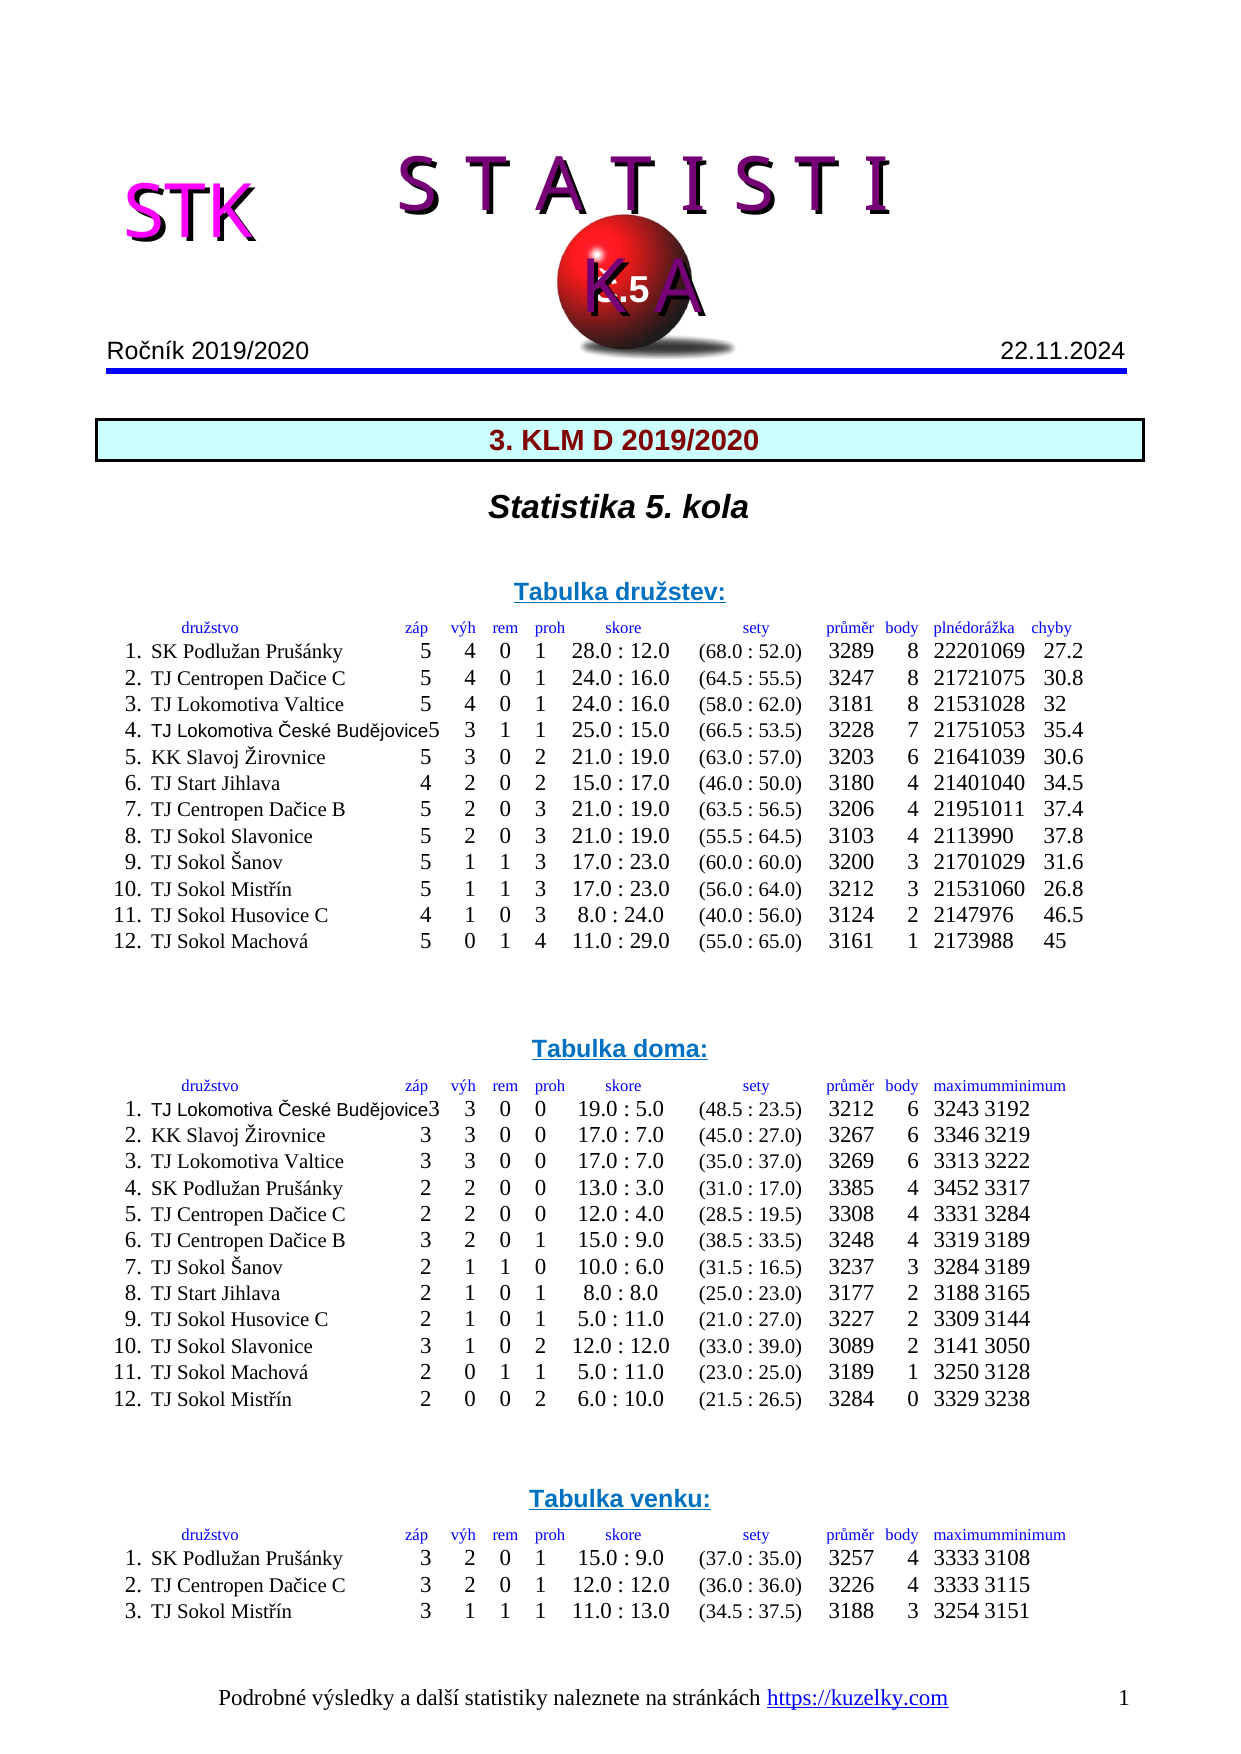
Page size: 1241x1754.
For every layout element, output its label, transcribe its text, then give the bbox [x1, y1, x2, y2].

text Statistika 5. kola [106, 487, 1134, 526]
text 6. TJ Centropen Dačice B 3 2 0 1 15.0 : 9.0 (38.5 : 33.5) 3248 4 3319 3189 [106, 1226, 1134, 1253]
text družstvo záp výh rem proh skore sety průměr body plné dorážka chyby [106, 618, 1134, 637]
text 6. TJ Start Jihlava 4 2 0 2 15.0 : 17.0 (46.0 : 50.0) 3180 4 2140 1040 34.5 [106, 769, 1134, 796]
text Tabulka venku: [94, 1484, 1145, 1513]
text družstvo záp výh rem proh skore sety průměr body maximum minimum [106, 1076, 1134, 1095]
text 9. TJ Sokol Husovice C 2 1 0 1 5.0 : 11.0 (21.0 : 27.0) 3227 2 3309 3144 [106, 1306, 1134, 1332]
text 1. TJ Lokomotiva České Budějovice 3 3 0 0 19.0 : 5.0 (48.5 : 23.5) 3212 6 3243 3192 [106, 1095, 1134, 1121]
text 3. TJ Sokol Mistřín 3 1 1 1 11.0 : 13.0 (34.5 : 37.5) 3188 3 3254 3151 [106, 1597, 1134, 1623]
text 10. TJ Sokol Mistřín 5 1 1 3 17.0 : 23.0 (56.0 : 64.0) 3212 3 2153 1060 26.8 [106, 874, 1134, 901]
text Tabulka doma: [94, 1034, 1145, 1063]
text Ročník 2019/2020 22.11.2024 [106, 336, 1134, 365]
subtitle 3. KLM D 2019/2020 [98, 421, 1142, 459]
text 12. TJ Sokol Machová 5 0 1 4 11.0 : 29.0 (55.0 : 65.0) 3161 1 2173 988 45 [106, 927, 1134, 954]
text 1. SK Podlužan Prušánky 5 4 0 1 28.0 : 12.0 (68.0 : 52.0) 3289 8 2220 1069 27.2 [106, 637, 1134, 664]
text Č.5 [609, 267, 671, 310]
text 4. SK Podlužan Prušánky 2 2 0 0 13.0 : 3.0 (31.0 : 17.0) 3385 4 3452 3317 [106, 1174, 1134, 1200]
text 8. TJ Start Jihlava 2 1 0 1 8.0 : 8.0 (25.0 : 23.0) 3177 2 3188 3165 [106, 1279, 1134, 1306]
text 2. KK Slavoj Žirovnice 3 3 0 0 17.0 : 7.0 (45.0 : 27.0) 3267 6 3346 3219 [106, 1121, 1134, 1147]
text družstvo záp výh rem proh skore sety průměr body maximum minimum [106, 1525, 1134, 1544]
text Tabulka družstev: [94, 577, 1145, 606]
text 4. TJ Lokomotiva České Budějovice 5 3 1 1 25.0 : 15.0 (66.5 : 53.5) 3228 7 2175 1053 35.4 [106, 716, 1134, 743]
text 3. TJ Lokomotiva Valtice 5 4 0 1 24.0 : 16.0 (58.0 : 62.0) 3181 8 2153 1028 32 [106, 690, 1134, 716]
text 2. TJ Centropen Dačice C 5 4 0 1 24.0 : 16.0 (64.5 : 55.5) 3247 8 2172 1075 30.8 [106, 664, 1134, 690]
text Č.5 [687, 267, 1134, 310]
text 12. TJ Sokol Mistřín 2 0 0 2 6.0 : 10.0 (21.5 : 26.5) 3284 0 3329 3238 [106, 1384, 1134, 1411]
text 8. TJ Sokol Slavonice 5 2 0 3 21.0 : 19.0 (55.5 : 64.5) 3103 4 2113 990 37.8 [106, 822, 1134, 848]
text 5. TJ Centropen Dačice C 2 2 0 0 12.0 : 4.0 (28.5 : 19.5) 3308 4 3331 3284 [106, 1200, 1134, 1226]
text 1. SK Podlužan Prušánky 3 2 0 1 15.0 : 9.0 (37.0 : 35.0) 3257 4 3333 3108 [106, 1544, 1134, 1571]
text 11. TJ Sokol Husovice C 4 1 0 3 8.0 : 24.0 (40.0 : 56.0) 3124 2 2147 976 46.5 [106, 901, 1134, 927]
text 9. TJ Sokol Šanov 5 1 1 3 17.0 : 23.0 (60.0 : 60.0) 3200 3 2170 1029 31.6 [106, 848, 1134, 874]
text 3. TJ Lokomotiva Valtice 3 3 0 0 17.0 : 7.0 (35.0 : 37.0) 3269 6 3313 3222 [106, 1147, 1134, 1174]
text 7. TJ Centropen Dačice B 5 2 0 3 21.0 : 19.0 (63.5 : 56.5) 3206 4 2195 1011 37.4 [106, 796, 1134, 822]
text Č.5 [106, 267, 587, 310]
text 5. KK Slavoj Žirovnice 5 3 0 2 21.0 : 19.0 (63.0 : 57.0) 3203 6 2164 1039 30.6 [106, 743, 1134, 769]
text 7. TJ Sokol Šanov 2 1 1 0 10.0 : 6.0 (31.5 : 16.5) 3237 3 3284 3189 [106, 1253, 1134, 1279]
text 11. TJ Sokol Machová 2 0 1 1 5.0 : 11.0 (23.0 : 25.0) 3189 1 3250 3128 [106, 1358, 1134, 1384]
text 10. TJ Sokol Slavonice 3 1 0 2 12.0 : 12.0 (33.0 : 39.0) 3089 2 3141 3050 [106, 1332, 1134, 1358]
text 2. TJ Centropen Dačice C 3 2 0 1 12.0 : 12.0 (36.0 : 36.0) 3226 4 3333 3115 [106, 1571, 1134, 1597]
